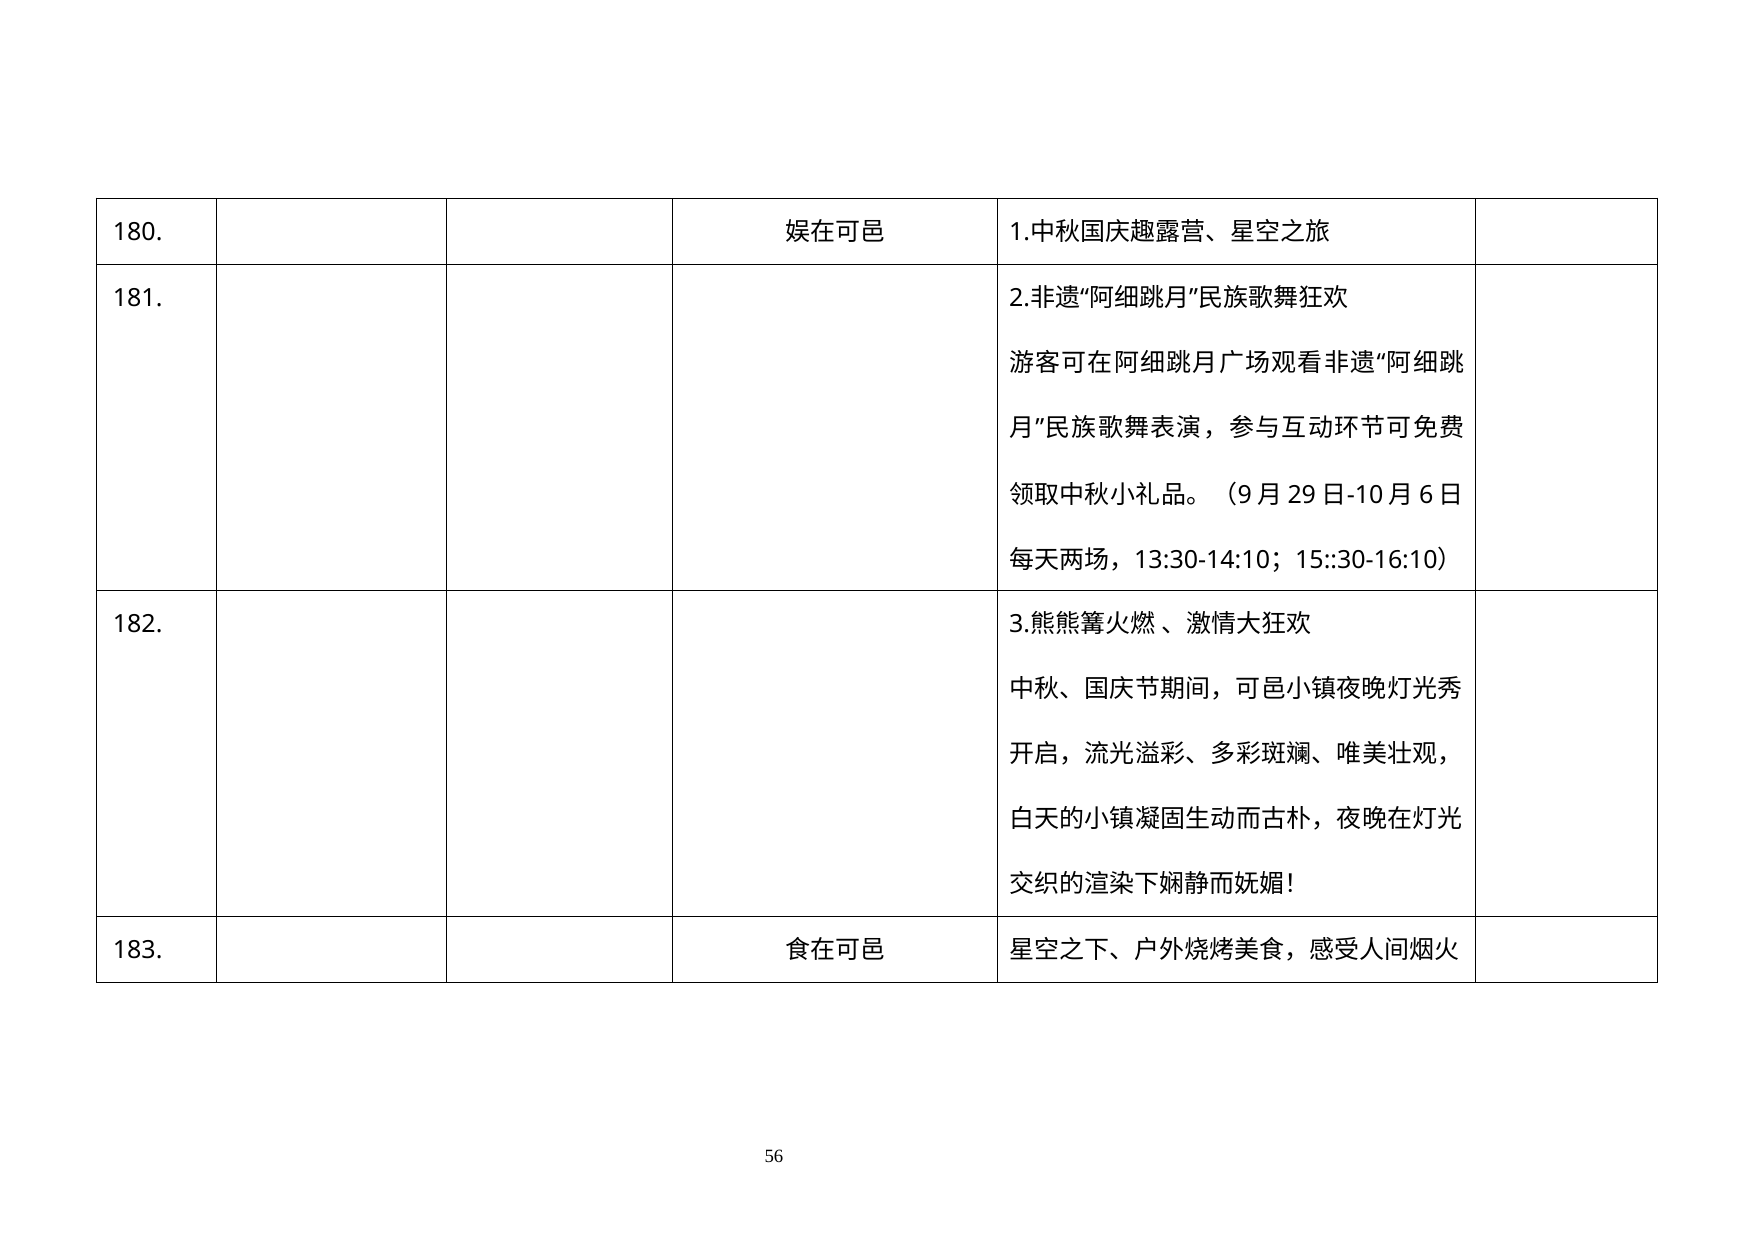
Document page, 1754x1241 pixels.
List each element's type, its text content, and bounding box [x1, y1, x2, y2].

table_cell [447, 199, 672, 264]
table_cell [217, 265, 446, 590]
table_cell [673, 591, 997, 916]
table_cell [1476, 199, 1657, 264]
table_cell [217, 917, 446, 982]
table_cell [97, 199, 216, 264]
table_cell [97, 591, 216, 916]
table_cell [217, 199, 446, 264]
table_cell 娱在可邑 [673, 199, 997, 264]
table_cell [97, 265, 216, 590]
table_cell [1476, 591, 1657, 916]
table_cell [1476, 265, 1657, 590]
table_cell [447, 917, 672, 982]
table_cell [217, 591, 446, 916]
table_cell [998, 917, 1475, 982]
table_cell 3.熊熊篝火燃 、激情大狂欢 中秋、国庆节期间，可邑小镇夜晚灯光秀开启，流光溢彩、多彩斑斓、唯美壮观，白天的小镇凝固生动而古朴，夜晚在灯光交织的渲染下娴静而妩媚！ [998, 591, 1475, 916]
table_cell [447, 265, 672, 590]
table_cell 2.非遗“阿细跳月”民族歌舞狂欢 游客可在阿细跳月广场观看非遗“阿细跳月”民族歌舞表演，参与互动环节可免费领取中秋小礼品。（9月29日-10月6日每天两场，13:30-14:10；15::30-16:10） [998, 265, 1475, 590]
table_cell [1476, 917, 1657, 982]
table_cell [97, 917, 216, 982]
table_cell 食在可邑 [673, 917, 997, 982]
table_cell [673, 265, 997, 590]
table_cell 1.中秋国庆趣露营、星空之旅 [998, 199, 1475, 264]
table_cell [447, 591, 672, 916]
